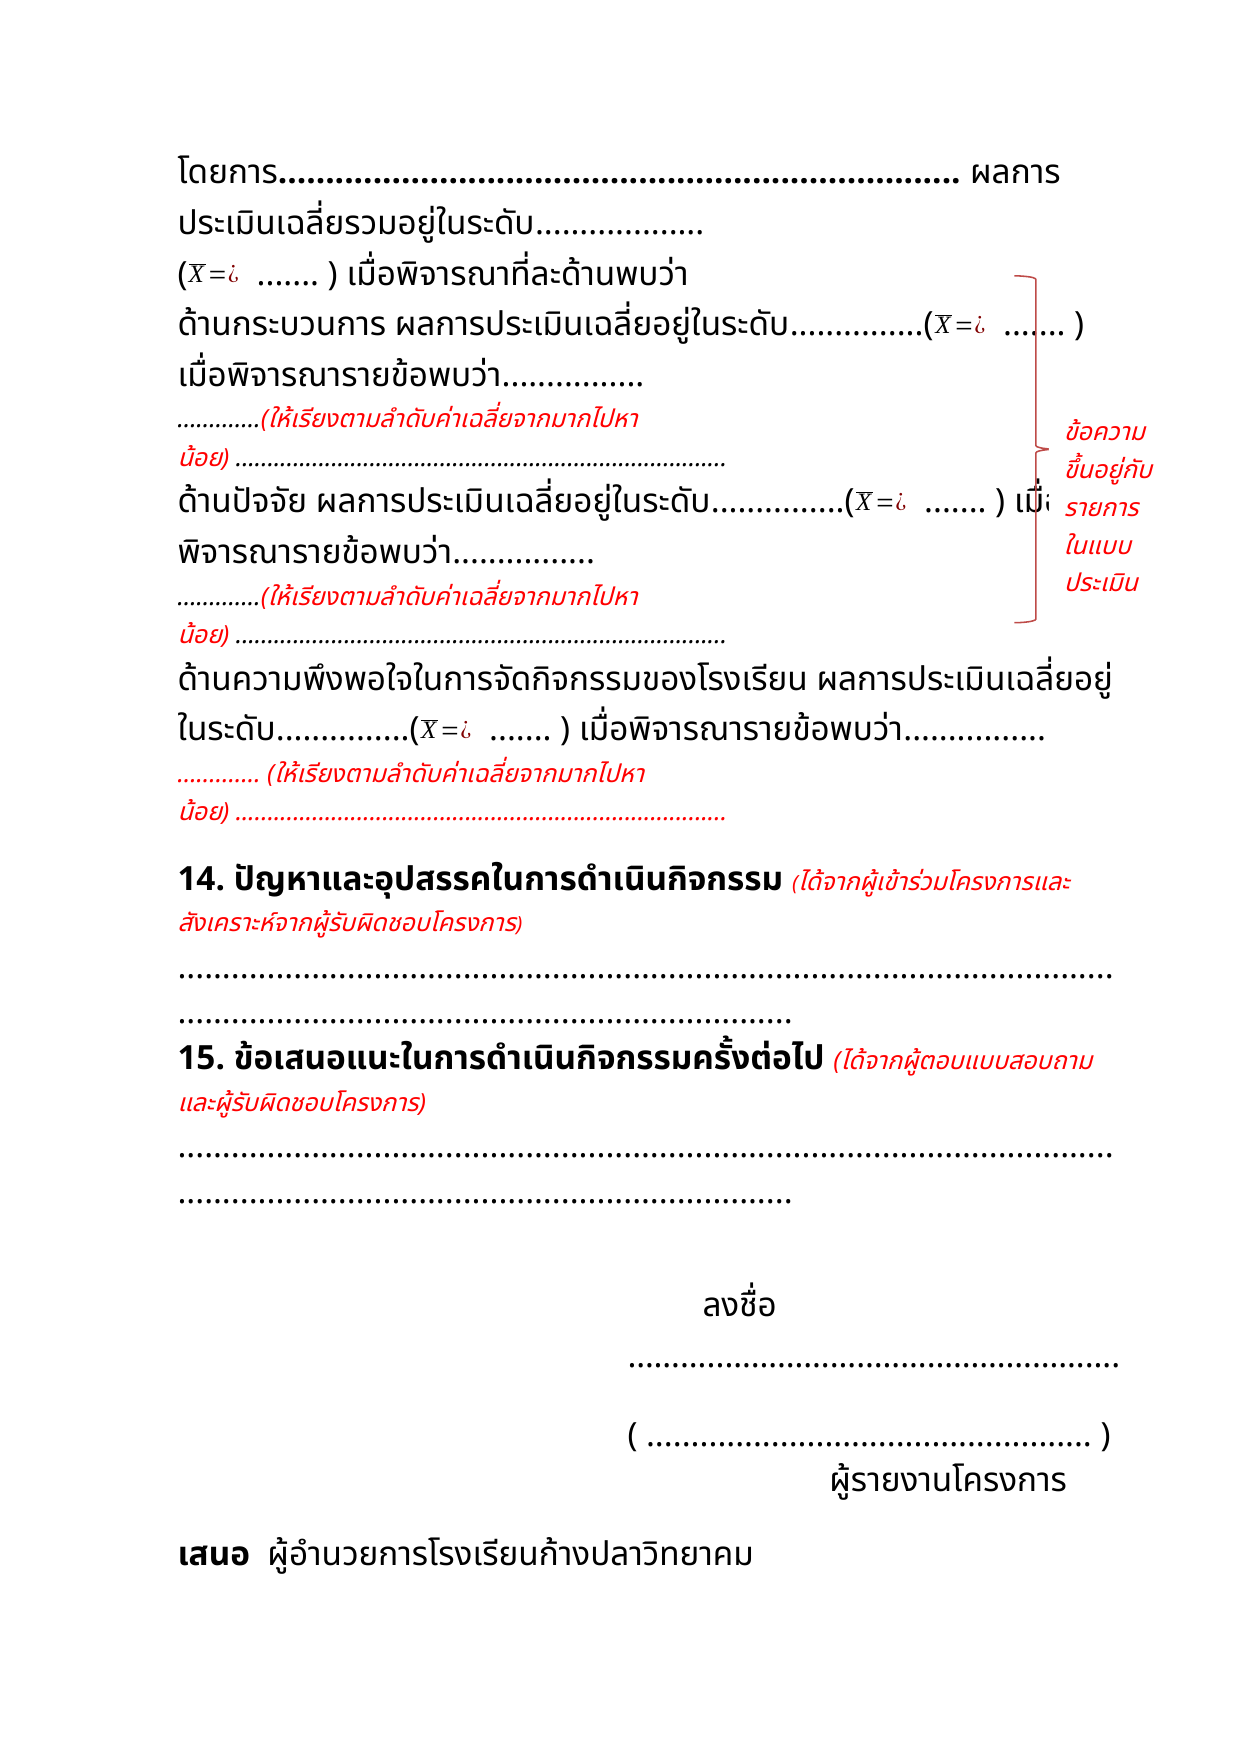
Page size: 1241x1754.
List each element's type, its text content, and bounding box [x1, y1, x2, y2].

text ด้านกระบวนการ ผลการประเมินเฉลี่ยอยู่ในระดับ...............( ....... ) เมื่อพิจารณารายข้อพบว่า................ [177, 300, 1035, 401]
text .............................................................................................................................................................................. [177, 1122, 1122, 1213]
text โดยการ........................................................................ ผลการประเมินเฉลี่ยรวมอยู่ในระดับ................... [177, 148, 1122, 249]
text ผู้รายงานโครงการ [177, 1456, 1122, 1507]
text 14. ปัญหาและอุปสรรคในการดำเนินกิจกรรม (ได้จากผู้เข้าร่วมโครงการและสังเคราะห์จากผู้รับผิดชอบโครงการ) [177, 854, 1122, 943]
text ด้านความพึงพอใจในการจัดกิจกรรมของโรงเรียน ผลการประเมินเฉลี่ยอยู่ในระดับ...............( ....... ) เมื่อพิจารณารายข้อพบว่า................ [177, 654, 1122, 756]
text ………….(ให้เรียงตามลำดับค่าเฉลี่ยจากมากไปหาน้อย) ............................................................................. [177, 578, 1122, 654]
text ด้านปัจจัย ผลการประเมินเฉลี่ยอยู่ในระดับ...............( ....... ) เมื่อพิจารณารายข้อพบว่า................ [177, 477, 1035, 578]
text ด้านกระบวนการ ผลการประเมินเฉลี่ยอยู่ในระดับ...............( ....... ) เมื่อพิจารณารายข้อพบว่า................ [1037, 300, 1122, 401]
text เสนอ ผู้อำนวยการโรงเรียนก้างปลาวิทยาคม [177, 1529, 1122, 1580]
text ( ....... ) เมื่อพิจารณาที่ละด้านพบว่า [177, 249, 1122, 300]
text ( .................................................. ) [627, 1382, 1122, 1456]
text .............................................................................................................................................................................. [177, 943, 1122, 1033]
text 15. ข้อเสนอแนะในการดำเนินกิจกรรมครั้งต่อไป (ได้จากผู้ตอบแบบสอบถามและผู้รับผิดชอบโครงการ) [177, 1033, 1122, 1122]
text ………….(ให้เรียงตามลำดับค่าเฉลี่ยจากมากไปหาน้อย) ............................................................................. [177, 401, 1039, 477]
text ลงชื่อ ………..……………..………………………. [627, 1281, 1122, 1382]
text …………. (ให้เรียงตามลำดับค่าเฉลี่ยจากมากไปหาน้อย) ............................................................................. [177, 756, 1122, 832]
